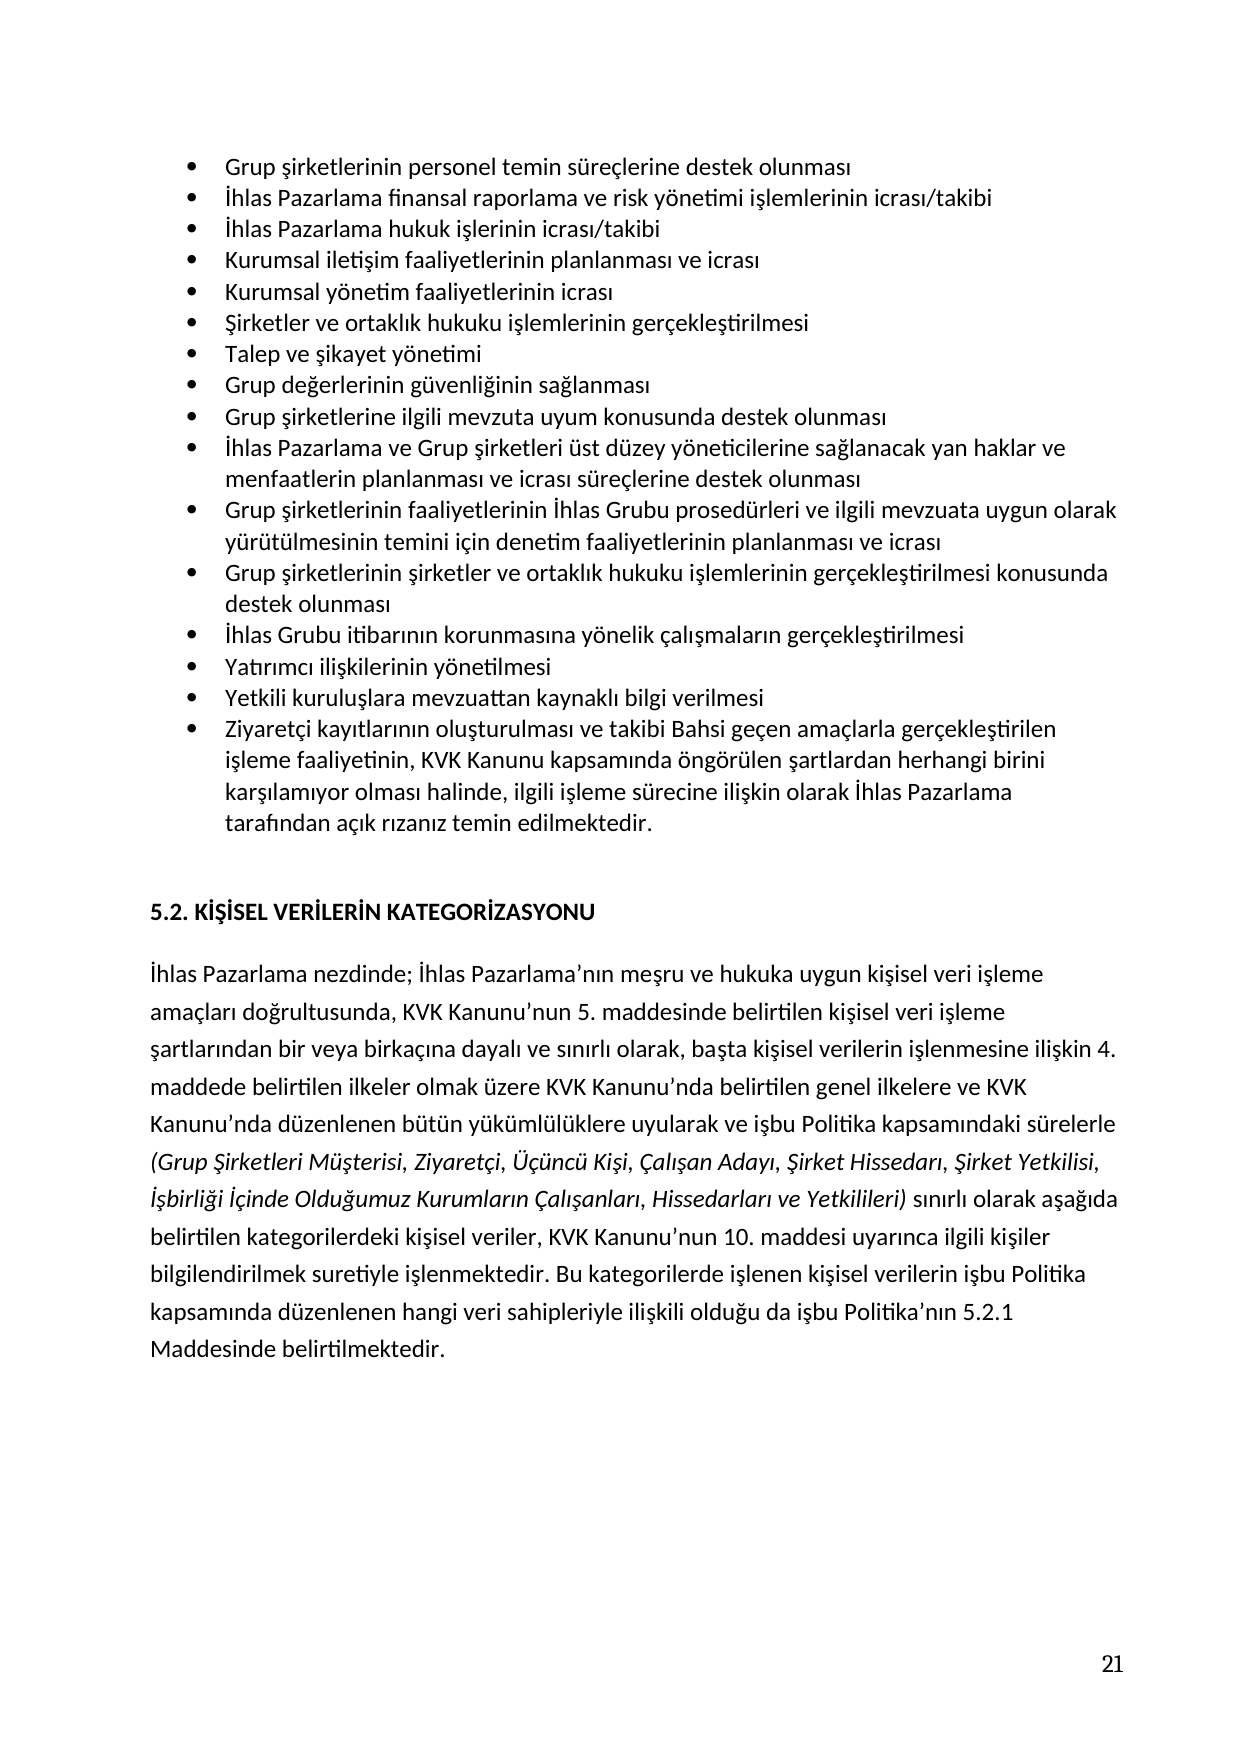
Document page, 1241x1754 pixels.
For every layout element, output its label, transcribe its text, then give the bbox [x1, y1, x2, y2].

list Yetkili kuruluşlara mevzuattan kaynaklı bilgi verilmesi [187, 681, 1123, 712]
list Grup şirketlerinin şirketler ve ortaklık hukuku işlemlerinin gerçekleştirilmesi konusunda destek olunması [187, 556, 1123, 619]
list Kurumsal yönetim faaliyetlerinin icrası [187, 275, 1123, 306]
list İhlas Grubu itibarının korunmasına yönelik çalışmaların gerçekleştirilmesi [187, 619, 1123, 650]
list Grup şirketlerine ilgili mevzuta uyum konusunda destek olunması [187, 400, 1123, 431]
list Ziyaretçi kayıtlarının oluşturulması ve takibi Bahsi geçen amaçlarla gerçekleştirilen işleme faaliyetinin, KVK Kanunu kapsamında öngörülen şartlardan herhangi birini karşılamıyor olması halinde, ilgili işleme sürecine ilişkin olarak İhlas Pazarlama tarafından açık rızanız temin edilmektedir. [187, 712, 1123, 837]
text İhlas Pazarlama nezdinde; İhlas Pazarlama’nın meşru ve hukuka uygun kişisel veri işleme amaçları doğrultusunda, KVK Kanunu’nun 5. maddesinde belirtilen kişisel veri işleme şartlarından bir veya birkaçına dayalı ve sınırlı olarak, başta kişisel verilerin işlenmesine ilişkin 4. maddede belirtilen ilkeler olmak üzere KVK Kanunu’nda belirtilen genel ilkelere ve KVK Kanunu’nda düzenlenen bütün yükümlülüklere uyularak ve işbu Politika kapsamındaki sürelerle (Grup Şirketleri Müşterisi, Ziyaretçi, Üçüncü Kişi, Çalışan Adayı, Şirket Hissedarı, Şirket Yetkilisi, İşbirliği İçinde Olduğumuz Kurumların Çalışanları, Hissedarları ve Yetkilileri) sınırlı olarak aşağıda belirtilen kategorilerdeki kişisel veriler, KVK Kanunu’nun 10. maddesi uyarınca ilgili kişiler bilgilendirilmek suretiyle işlenmektedir. Bu kategorilerde işlenen kişisel verilerin işbu Politika kapsamında düzenlenen hangi veri sahipleriyle ilişkili olduğu da işbu Politika’nın 5.2.1 Maddesinde belirtilmektedir. [150, 952, 1123, 1364]
list Grup değerlerinin güvenliğinin sağlanması [187, 369, 1123, 400]
text 5.2. KİŞİSEL VERİLERİN KATEGORİZASYONU [150, 891, 1123, 927]
list İhlas Pazarlama finansal raporlama ve risk yönetimi işlemlerinin icrası/takibi [187, 181, 1123, 212]
list Grup şirketlerinin faaliyetlerinin İhlas Grubu prosedürleri ve ilgili mevzuata uygun olarak yürütülmesinin temini için denetim faaliyetlerinin planlanması ve icrası [187, 494, 1123, 556]
list Talep ve şikayet yönetimi [187, 337, 1123, 369]
list Yatırımcı ilişkilerinin yönetilmesi [187, 650, 1123, 681]
list Kurumsal iletişim faaliyetlerinin planlanması ve icrası [187, 244, 1123, 275]
list İhlas Pazarlama hukuk işlerinin icrası/takibi [187, 212, 1123, 244]
list Şirketler ve ortaklık hukuku işlemlerinin gerçekleştirilmesi [187, 306, 1123, 337]
list İhlas Pazarlama ve Grup şirketleri üst düzey yöneticilerine sağlanacak yan haklar ve menfaatlerin planlanması ve icrası süreçlerine destek olunması [187, 431, 1123, 494]
list Grup şirketlerinin personel temin süreçlerine destek olunması [187, 150, 1123, 181]
